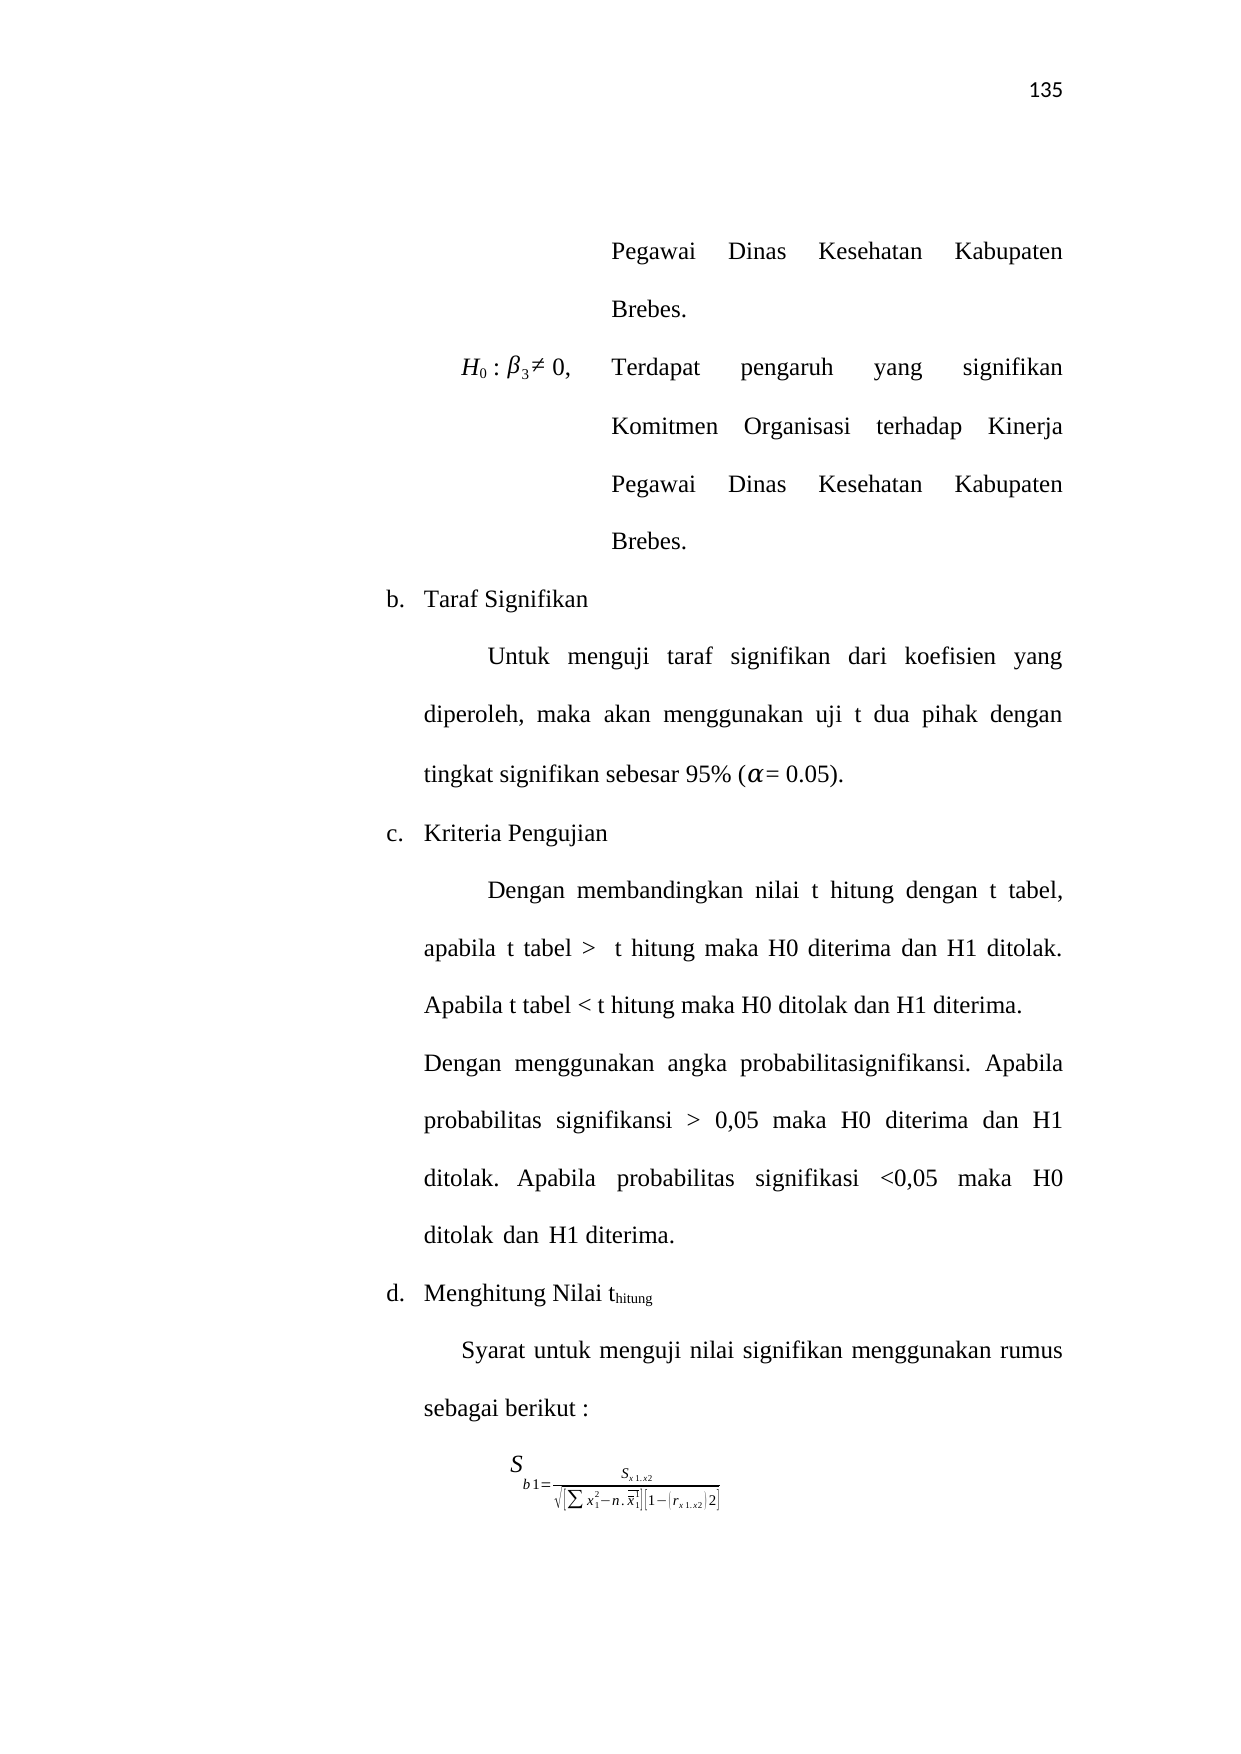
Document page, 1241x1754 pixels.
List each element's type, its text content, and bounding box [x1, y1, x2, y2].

list Menghitung Nilai thitung [386, 1278, 1063, 1307]
list Untuk menguji taraf signifikan dari koefisien yang diperoleh, maka akan menggunakan uji t dua pihak dengan tingkat signifikan sebesar 95% (𝛼= 0.05). [424, 641, 1063, 788]
list Dengan membandingkan nilai t hitung dengan t tabel, apabila t tabel > t hitung maka H0 diterima dan H1 ditolak. Apabila t tabel < t hitung maka H0 ditolak dan H1 diterima. [424, 876, 1063, 1019]
list Dengan menggunakan angka probabilitasignifikansi. Apabila probabilitas signifikansi > 0,05 maka H0 diterima dan H1 ditolak. Apabila probabilitas signifikasi <0,05 maka H0 ditolak dan H1 diterima. [424, 1048, 1063, 1249]
list Kriteria Pengujian [386, 818, 1063, 847]
list Syarat untuk menguji nilai signifikan menggunakan rumus sebagai berikut : [424, 1336, 1063, 1422]
list Taraf Signifikan [386, 584, 1063, 613]
list H0 : 0, Terdapat pengaruh yang signifikan Komitmen Organisasi terhadap Kinerja Pegawai Dinas Kesehatan Kabupaten Brebes. [461, 351, 1063, 555]
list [461, 236, 1063, 322]
